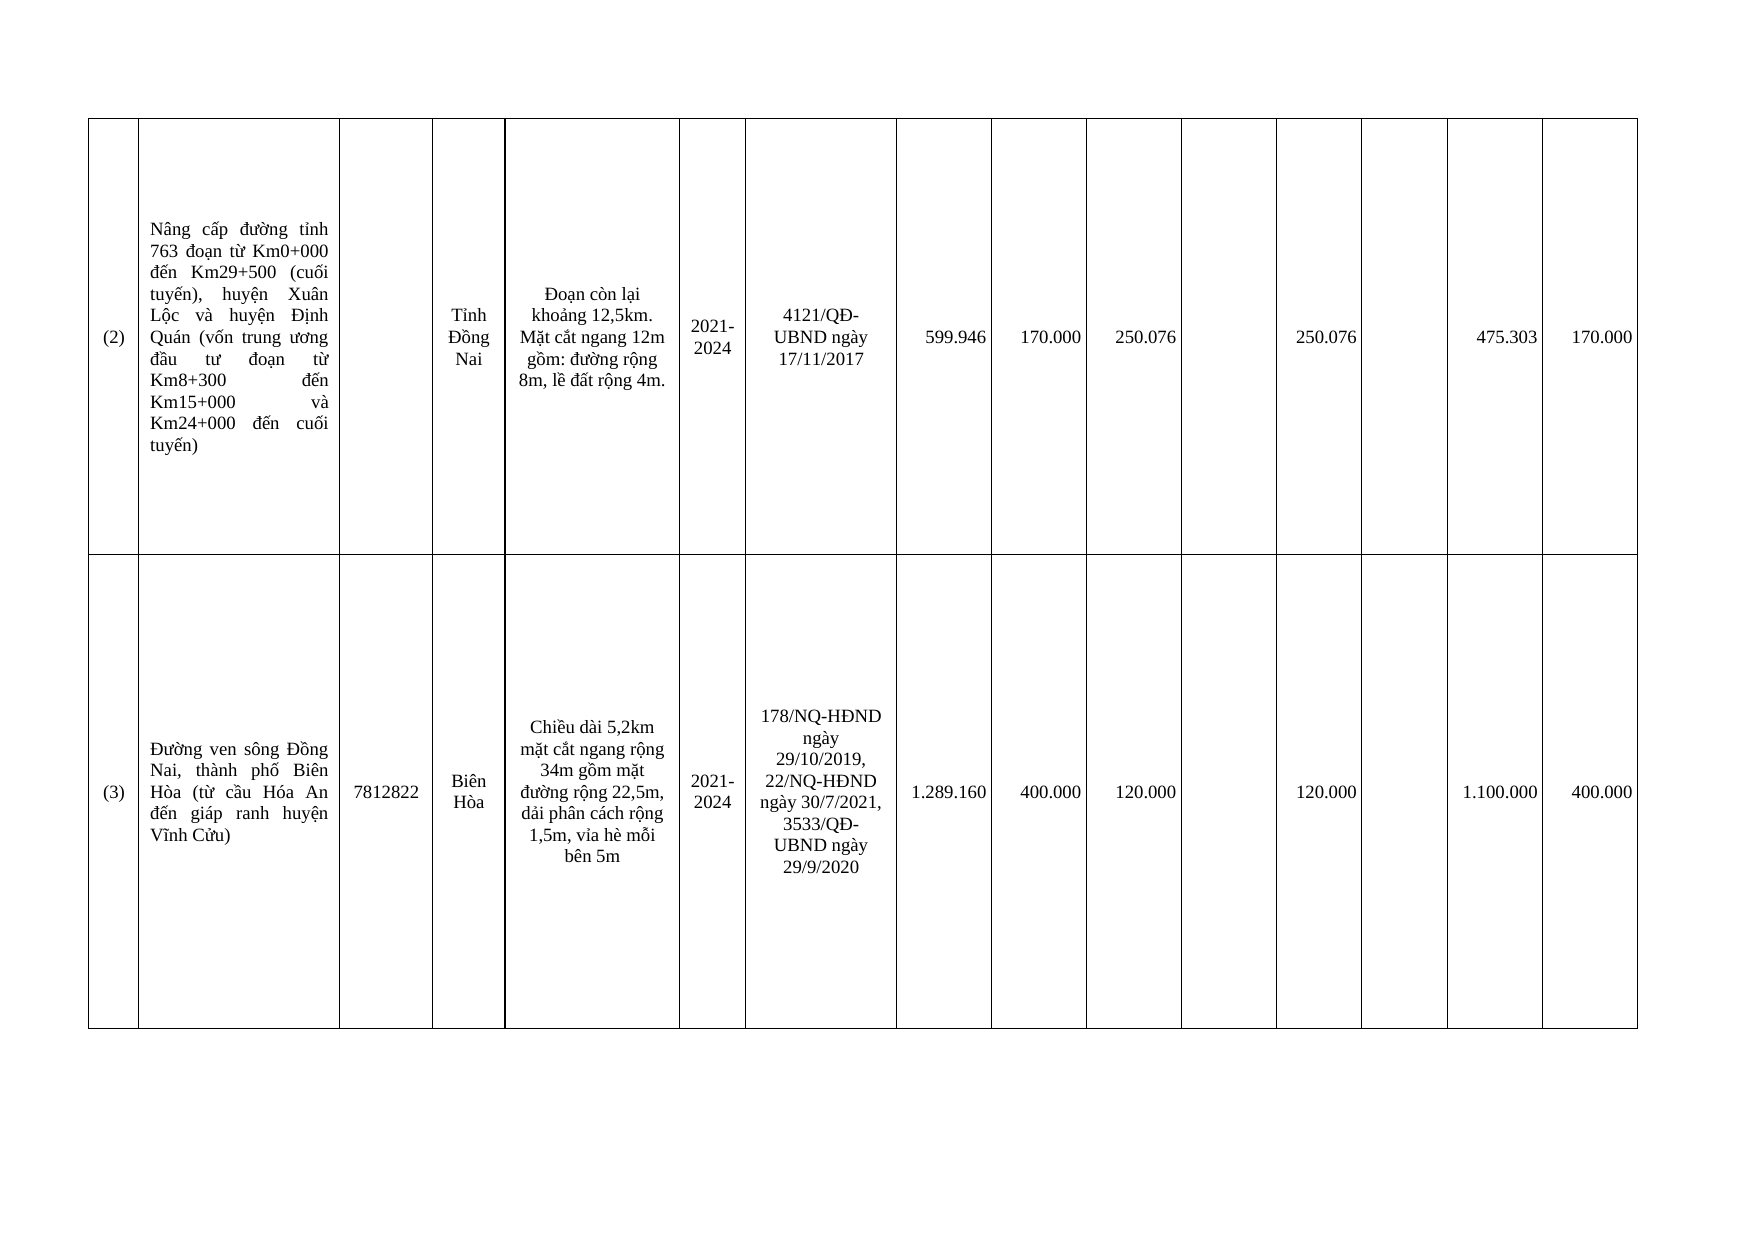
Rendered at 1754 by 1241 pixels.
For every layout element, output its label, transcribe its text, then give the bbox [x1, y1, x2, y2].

table_cell (2) [89, 119, 138, 554]
table_cell 120.000 [1277, 555, 1361, 1027]
table_cell 400.000 [1543, 555, 1637, 1027]
table_cell 170.000 [1543, 119, 1637, 554]
table_cell 2021-2024 [680, 555, 745, 1027]
table_cell 400.000 [992, 555, 1086, 1027]
table_cell [1182, 119, 1276, 554]
table_cell Tỉnh Đồng Nai [433, 119, 504, 554]
table_cell 120.000 [1087, 555, 1181, 1027]
table_cell 1.289.160 [897, 555, 991, 1027]
table_cell [1362, 555, 1447, 1027]
table_cell Đoạn còn lại khoảng 12,5km. Mặt cắt ngang 12m gồm: đường rộng 8m, lề đất rộng 4m. [506, 119, 679, 554]
table_cell 250.076 [1277, 119, 1361, 554]
table_cell 170.000 [992, 119, 1086, 554]
table_cell [1362, 119, 1447, 554]
table_cell (3) [89, 555, 138, 1027]
table_cell 2021-2024 [680, 119, 745, 554]
table_cell 4121/QĐ-UBND ngày 17/11/2017 [746, 119, 896, 554]
table_cell 1.100.000 [1448, 555, 1542, 1027]
table_cell Nâng cấp đường tỉnh 763 đoạn từ Km0+000 đến Km29+500 (cuối tuyến), huyện Xuân Lộc và huyện Định Quán (vốn trung ương đầu tư đoạn từ Km8+300 đến Km15+000 và Km24+000 đến cuối tuyến) [139, 119, 339, 554]
table_cell [1182, 555, 1276, 1027]
table_cell 250.076 [1087, 119, 1181, 554]
table_cell Đường ven sông Đồng Nai, thành phố Biên Hòa (từ cầu Hóa An đến giáp ranh huyện Vĩnh Cửu) [139, 555, 339, 1027]
table_cell [340, 119, 432, 554]
table_cell 7812822 [340, 555, 432, 1027]
table_cell Chiều dài 5,2km mặt cắt ngang rộng 34m gồm mặt đường rộng 22,5m, dải phân cách rộng 1,5m, vỉa hè mỗi bên 5m [506, 555, 679, 1027]
table_cell 599.946 [897, 119, 991, 554]
table_cell 178/NQ-HĐND ngày 29/10/2019, 22/NQ-HĐND ngày 30/7/2021, 3533/QĐ-UBND ngày 29/9/2020 [746, 555, 896, 1027]
table_cell Biên Hòa [433, 555, 504, 1027]
table_cell 475.303 [1448, 119, 1542, 554]
